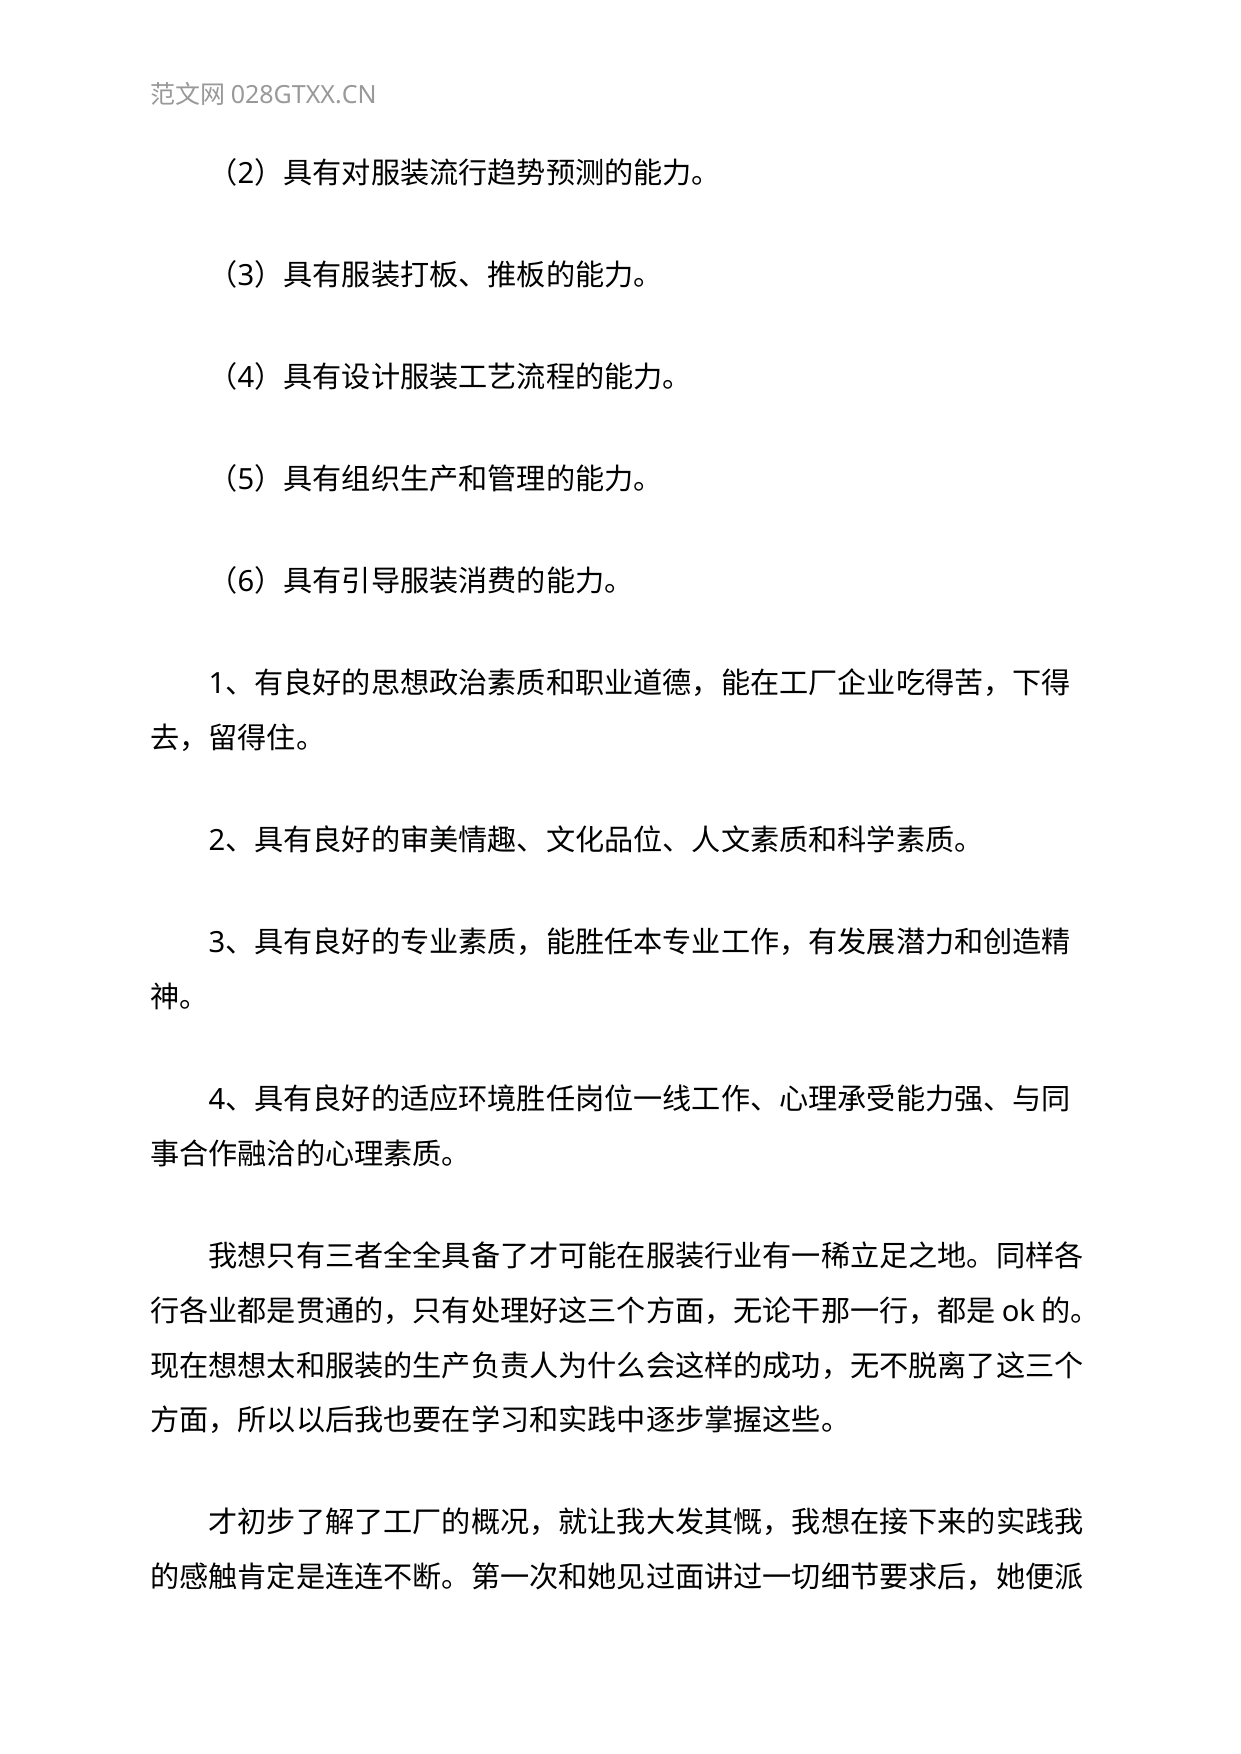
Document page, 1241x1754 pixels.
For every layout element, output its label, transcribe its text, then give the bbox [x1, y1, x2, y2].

text （6）具有引导服装消费的能力。 [150, 558, 1090, 600]
text 4、具有良好的适应环境胜任岗位一线工作、心理承受能力强、与同事合作融洽的心理素质。 [150, 1075, 1090, 1173]
text （4）具有设计服装工艺流程的能力。 [150, 354, 1090, 396]
text （2）具有对服装流行趋势预测的能力。 [150, 150, 1090, 192]
text （3）具有服装打板、推板的能力。 [150, 252, 1090, 294]
text 3、具有良好的专业素质，能胜任本专业工作，有发展潜力和创造精神。 [150, 919, 1090, 1016]
text 2、具有良好的审美情趣、文化品位、人文素质和科学素质。 [150, 817, 1090, 859]
text 1、有良好的思想政治素质和职业道德，能在工厂企业吃得苦，下得去，留得住。 [150, 660, 1090, 757]
text （5）具有组织生产和管理的能力。 [150, 456, 1090, 498]
text 我想只有三者全全具备了才可能在服装行业有一稀立足之地。同样各行各业都是贯通的，只有处理好这三个方面，无论干那一行，都是ok的。现在想想太和服装的生产负责人为什么会这样的成功，无不脱离了这三个方面，所以以后我也要在学习和实践中逐步掌握这些。 [150, 1232, 1090, 1439]
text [150, 1499, 1090, 1596]
